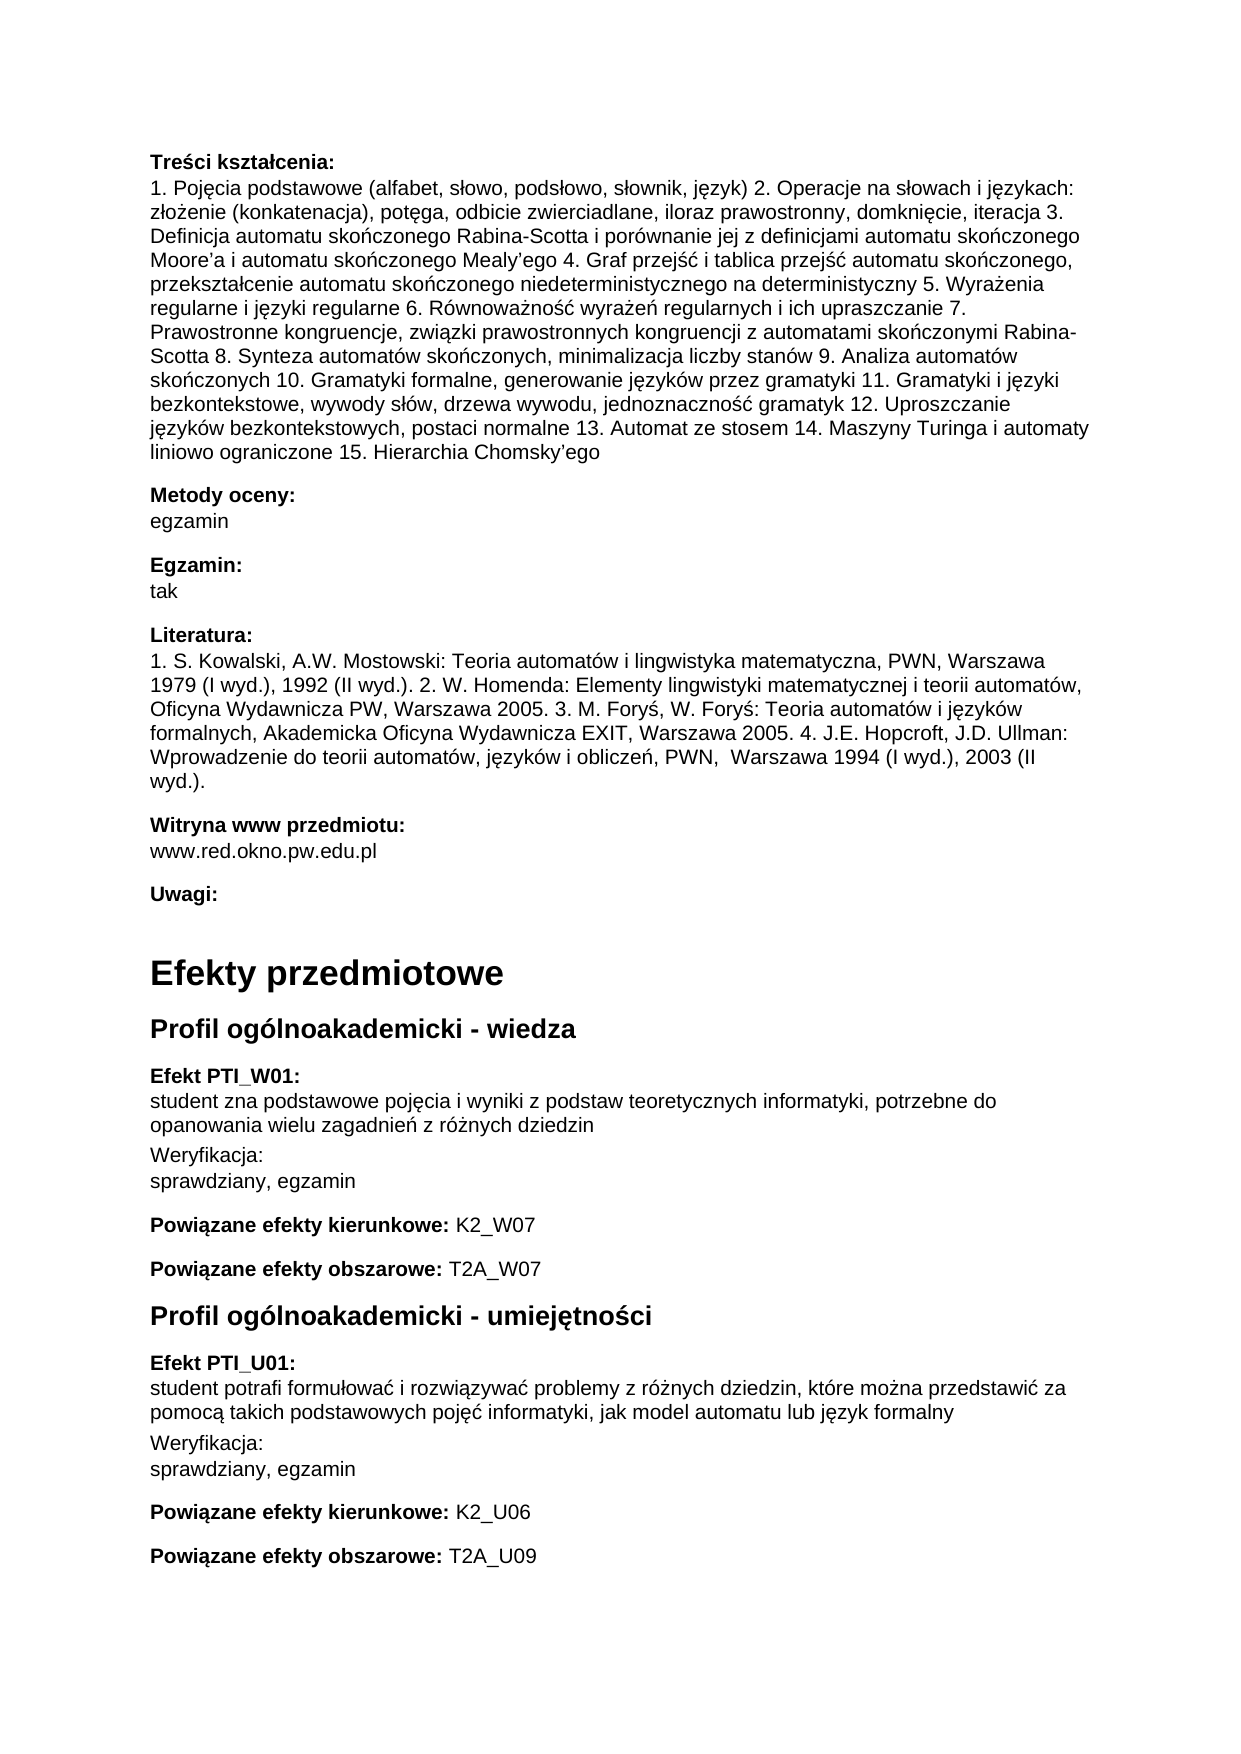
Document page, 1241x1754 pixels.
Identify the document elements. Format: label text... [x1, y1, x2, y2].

text Efekt PTI_U01: [150, 1351, 1090, 1375]
text Metody oceny: [150, 483, 1090, 507]
subtitle Efekty przedmiotowe [150, 952, 1090, 993]
text Uwagi: [150, 882, 1090, 906]
text Literatura: [150, 623, 1090, 647]
text Weryfikacja: [150, 1430, 1090, 1454]
subtitle Profil ogólnoakademicki - umiejętności [150, 1300, 1090, 1331]
text Weryfikacja: [150, 1143, 1090, 1167]
text Powiązane efekty obszarowe: T2A_W07 [150, 1256, 1090, 1280]
text student zna podstawowe pojęcia i wyniki z podstaw teoretycznych informatyki, potrzebne do opanowania wielu zagadnień z różnych dziedzin [150, 1089, 1090, 1137]
text www.red.okno.pw.edu.pl [150, 838, 1090, 862]
text Powiązane efekty obszarowe: T2A_U09 [150, 1544, 1090, 1568]
text Powiązane efekty kierunkowe: K2_U06 [150, 1500, 1090, 1524]
text Treści kształcenia: [150, 150, 1090, 174]
text 1. Pojęcia podstawowe (alfabet, słowo, podsłowo, słownik, język) 2. Operacje na słowach i językach: złożenie (konkatenacja), potęga, odbicie zwierciadlane, iloraz prawostronny, domknięcie, iteracja 3. Definicja automatu skończonego Rabina-Scotta i porównanie jej z definicjami automatu skończonego Moore’a i automatu skończonego Mealy’ego 4. Graf przejść i tablica przejść automatu skończonego, przekształcenie automatu skończonego niedeterministycznego na deterministyczny 5. Wyrażenia regularne i języki regularne 6. Równoważność wyrażeń regularnych i ich upraszczanie 7. Prawostronne kongruencje, związki prawostronnych kongruencji z automatami skończonymi Rabina-Scotta 8. Synteza automatów skończonych, minimalizacja liczby stanów 9. Analiza automatów skończonych 10. Gramatyki formalne, generowanie języków przez gramatyki 11. Gramatyki i języki bezkontekstowe, wywody słów, drzewa wywodu, jednoznaczność gramatyk 12. Uproszczanie języków bezkontekstowych, postaci normalne 13. Automat ze stosem 14. Maszyny Turinga i automaty liniowo ograniczone 15. Hierarchia Chomsky’ego [150, 176, 1090, 463]
text sprawdziany, egzamin [150, 1169, 1090, 1193]
text Egzamin: [150, 553, 1090, 577]
text Witryna www przedmiotu: [150, 812, 1090, 836]
subtitle Profil ogólnoakademicki - wiedza [150, 1013, 1090, 1044]
text 1. S. Kowalski, A.W. Mostowski: Teoria automatów i lingwistyka matematyczna, PWN, Warszawa 1979 (I wyd.), 1992 (II wyd.). 2. W. Homenda: Elementy lingwistyki matematycznej i teorii automatów, Oficyna Wydawnicza PW, Warszawa 2005. 3. M. Foryś, W. Foryś: Teoria automatów i języków formalnych, Akademicka Oficyna Wydawnicza EXIT, Warszawa 2005. 4. J.E. Hopcroft, J.D. Ullman: Wprowadzenie do teorii automatów, języków i obliczeń, PWN, Warszawa 1994 (I wyd.), 2003 (II wyd.). [150, 649, 1090, 793]
text Powiązane efekty kierunkowe: K2_W07 [150, 1213, 1090, 1237]
text Efekt PTI_W01: [150, 1064, 1090, 1088]
text sprawdziany, egzamin [150, 1456, 1090, 1480]
text tak [150, 579, 1090, 603]
text student potrafi formułować i rozwiązywać problemy z różnych dziedzin, które można przedstawić za pomocą takich podstawowych pojęć informatyki, jak model automatu lub język formalny [150, 1376, 1090, 1424]
text egzamin [150, 509, 1090, 533]
